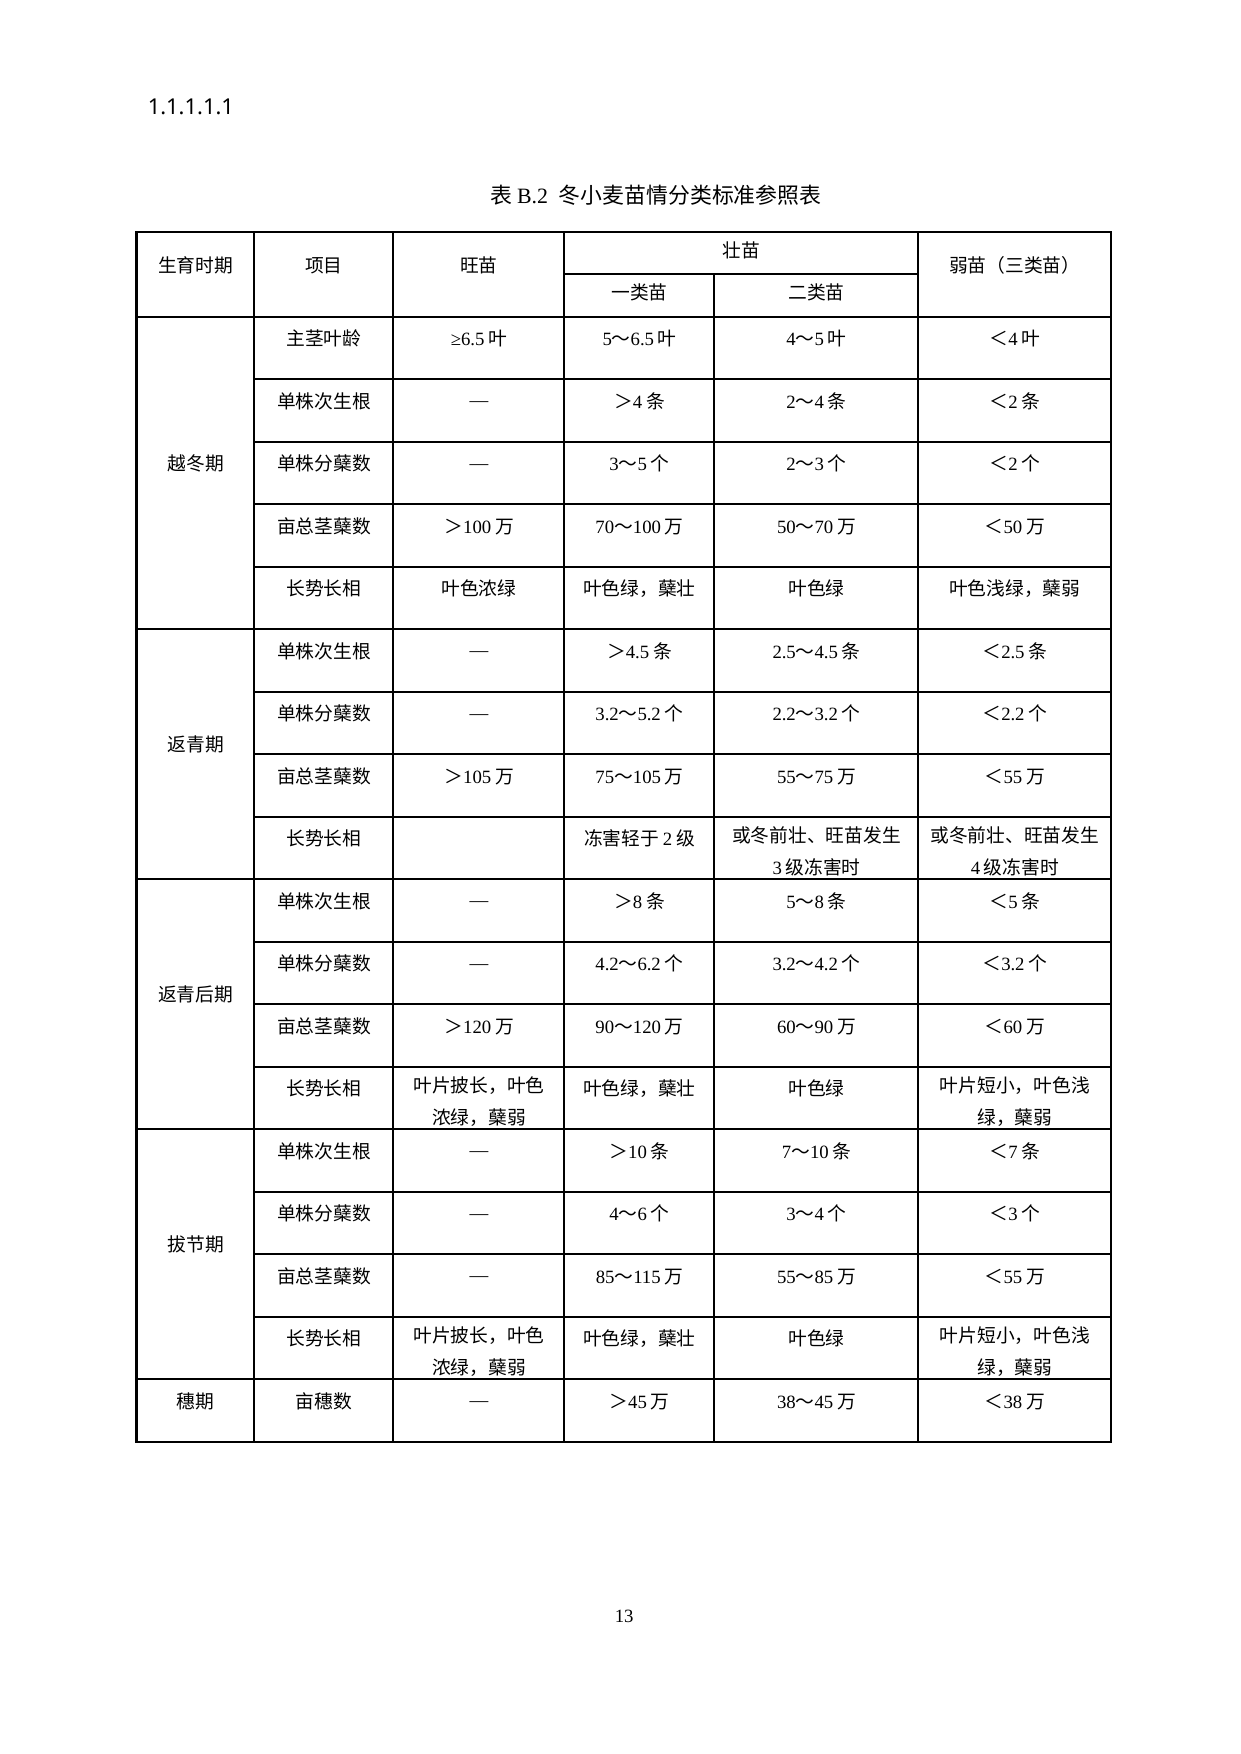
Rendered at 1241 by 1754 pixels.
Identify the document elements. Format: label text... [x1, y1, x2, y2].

table_cell ＜55万 [919, 755, 1110, 816]
table_cell 返青后期 [138, 880, 253, 1128]
table_cell 4.2～6.2个 [565, 943, 713, 1003]
table_cell 亩总茎蘖数 [255, 755, 392, 816]
table_cell — [394, 1380, 563, 1441]
table_cell — [394, 630, 563, 691]
table_header 壮苗 [565, 233, 917, 273]
table_cell 3～4个 [715, 1193, 917, 1253]
table_cell 亩总茎蘖数 [255, 1005, 392, 1066]
table_cell 冻害轻于2级 [565, 818, 713, 878]
table_cell 叶片披长，叶色浓绿，蘖弱 [394, 1318, 563, 1378]
table_cell ＞4.5条 [565, 630, 713, 691]
list 表B.2 冬小麦苗情分类标准参照表 [190, 178, 1122, 210]
table_cell 叶色绿 [715, 568, 917, 628]
table_cell ＜5条 [919, 880, 1110, 941]
table_cell 单株次生根 [255, 380, 392, 441]
table_cell 单株次生根 [255, 1130, 392, 1191]
table_cell 2～4条 [715, 380, 917, 441]
table_cell 75～105万 [565, 755, 713, 816]
table_cell 叶片短小，叶色浅绿，蘖弱 [919, 1318, 1110, 1378]
table_cell ＜2个 [919, 443, 1110, 503]
table_cell ＜3个 [919, 1193, 1110, 1253]
table_cell ＜3.2个 [919, 943, 1110, 1003]
table_cell ＜4叶 [919, 318, 1110, 378]
table_cell 单株次生根 [255, 630, 392, 691]
table_cell 叶色浓绿 [394, 568, 563, 628]
table_cell 拔节期 [138, 1130, 253, 1378]
table_cell 穗期 [138, 1380, 253, 1441]
table_cell 3.2～5.2个 [565, 693, 713, 753]
table_cell 长势长相 [255, 1068, 392, 1128]
table_cell 3～5个 [565, 443, 713, 503]
table_cell 2.5～4.5条 [715, 630, 917, 691]
table_cell ＞120万 [394, 1005, 563, 1066]
table_cell — [394, 380, 563, 441]
table_cell 3.2～4.2个 [715, 943, 917, 1003]
table_cell 70～100万 [565, 505, 713, 566]
table_cell ＜38万 [919, 1380, 1110, 1441]
table_cell 或冬前壮、旺苗发生4级冻害时 [919, 818, 1110, 878]
table_cell ＜2.5条 [919, 630, 1110, 691]
table_cell ≥6.5叶 [394, 318, 563, 378]
table_cell 单株分蘖数 [255, 943, 392, 1003]
table_cell 叶色绿 [715, 1068, 917, 1128]
table_cell 2～3个 [715, 443, 917, 503]
table_cell 单株分蘖数 [255, 443, 392, 503]
table_cell 7～10条 [715, 1130, 917, 1191]
table_cell 85～115万 [565, 1255, 713, 1316]
table_cell 亩总茎蘖数 [255, 505, 392, 566]
table_cell 单株次生根 [255, 880, 392, 941]
table_cell ＞100万 [394, 505, 563, 566]
table_cell 5～6.5叶 [565, 318, 713, 378]
table_header 弱苗（三类苗） [919, 233, 1110, 316]
table_cell 或冬前壮、旺苗发生3级冻害时 [715, 818, 917, 878]
table_cell 单株分蘖数 [255, 693, 392, 753]
table_header 生育时期 [138, 233, 253, 316]
table_cell 单株分蘖数 [255, 1193, 392, 1253]
table_cell — [394, 880, 563, 941]
table_cell [394, 818, 563, 878]
table_cell ＞8条 [565, 880, 713, 941]
table_cell 叶片短小，叶色浅绿，蘖弱 [919, 1068, 1110, 1128]
table_cell 越冬期 [138, 318, 253, 628]
table_cell ＜2.2个 [919, 693, 1110, 753]
table_header 旺苗 [394, 233, 563, 316]
table_cell ＜50万 [919, 505, 1110, 566]
table_cell 叶色绿，蘖壮 [565, 1068, 713, 1128]
table_cell 亩总茎蘖数 [255, 1255, 392, 1316]
table_header 项目 [255, 233, 392, 316]
table_cell ＜2条 [919, 380, 1110, 441]
table_cell 长势长相 [255, 1318, 392, 1378]
table_cell 4～5叶 [715, 318, 917, 378]
table_cell 90～120万 [565, 1005, 713, 1066]
table_cell 60～90万 [715, 1005, 917, 1066]
table_cell 长势长相 [255, 818, 392, 878]
table_cell ＞4条 [565, 380, 713, 441]
table_cell 一类苗 [565, 275, 713, 316]
table_cell 4～6个 [565, 1193, 713, 1253]
table_cell 55～85万 [715, 1255, 917, 1316]
table_cell ＞105万 [394, 755, 563, 816]
table_cell 38～45万 [715, 1380, 917, 1441]
table_cell 主茎叶龄 [255, 318, 392, 378]
table_cell — [394, 1130, 563, 1191]
table_cell ＞45万 [565, 1380, 713, 1441]
table_cell — [394, 443, 563, 503]
table_cell 二类苗 [715, 275, 917, 316]
table_cell ＜7条 [919, 1130, 1110, 1191]
table_cell — [394, 1255, 563, 1316]
table_cell 2.2～3.2个 [715, 693, 917, 753]
table_cell — [394, 1193, 563, 1253]
table_cell 叶色绿 [715, 1318, 917, 1378]
table_cell 5～8条 [715, 880, 917, 941]
table_cell ＜55万 [919, 1255, 1110, 1316]
table_cell 亩穗数 [255, 1380, 392, 1441]
table_cell ＞10条 [565, 1130, 713, 1191]
table_cell 叶色浅绿，蘖弱 [919, 568, 1110, 628]
table_cell 55～75万 [715, 755, 917, 816]
table_cell — [394, 943, 563, 1003]
table_cell ＜60万 [919, 1005, 1110, 1066]
table_cell 叶色绿，蘖壮 [565, 1318, 713, 1378]
table_cell — [394, 693, 563, 753]
table_cell 叶片披长，叶色浓绿，蘖弱 [394, 1068, 563, 1128]
table_cell 返青期 [138, 630, 253, 878]
table_cell 长势长相 [255, 568, 392, 628]
table_cell 叶色绿，蘖壮 [565, 568, 713, 628]
table_cell 50～70万 [715, 505, 917, 566]
